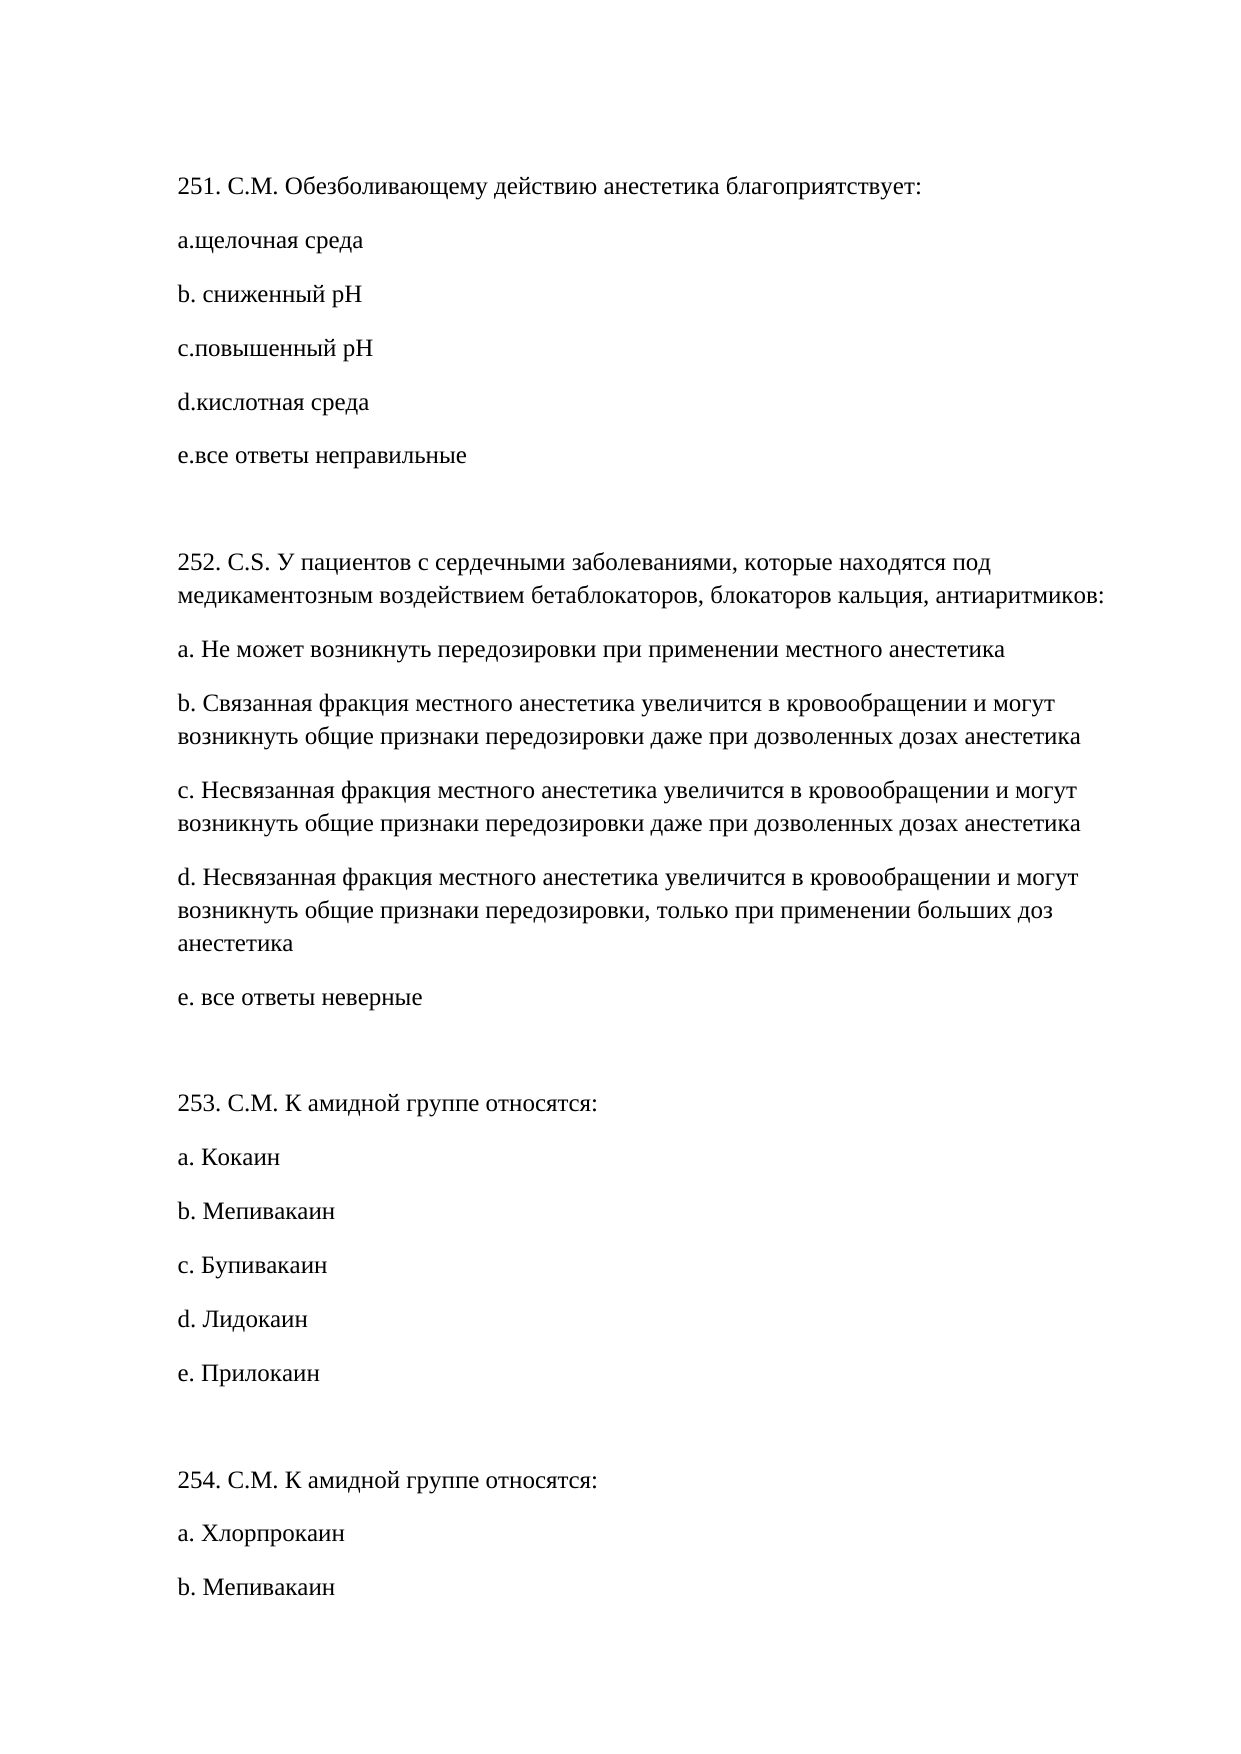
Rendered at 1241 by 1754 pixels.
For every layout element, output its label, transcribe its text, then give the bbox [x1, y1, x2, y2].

text d.кислотная среда [177, 387, 1152, 415]
text e. все ответы неверные [177, 982, 1152, 1010]
text e.все ответы неправильные [177, 440, 1152, 469]
text a. Не может возникнуть передозировки при применении местного анестетика [177, 634, 1152, 663]
text b. сниженный pH [177, 279, 1152, 308]
text a. Хлорпрокаин [177, 1518, 1152, 1547]
text c.повышенный pH [177, 333, 1152, 361]
text 253. C.M. К амидной группе относятся: [177, 1088, 1152, 1117]
text d. Лидокаин [177, 1304, 1152, 1333]
text b. Мепивакаин [177, 1196, 1152, 1225]
text c. Несвязанная фракция местного анестетика увеличится в кровообращении и могут возникнуть общие признаки передозировки даже при дозволенных дозах анестетика [177, 775, 1152, 837]
text d. Несвязанная фракция местного анестетика увеличится в кровообращении и могут возникнуть общие признаки передозировки, только при применении больших доз анестетика [177, 862, 1152, 957]
text 254. C.M. К амидной группе относятся: [177, 1465, 1152, 1493]
text a.щелочная среда [177, 225, 1152, 254]
text a. Кокаин [177, 1142, 1152, 1171]
text 251. C.M. Обезболивающему действию анестетика благоприятствует: [177, 171, 1152, 200]
text e. Прилокаин [177, 1358, 1152, 1387]
text 252. C.S. У пациентов с сердечными заболеваниями, которые находятся под медикаментозным воздействием бетаблокаторов, блокаторов кальция, антиаритмиков: [177, 547, 1152, 609]
text c. Бупивакаин [177, 1250, 1152, 1279]
text b. Связанная фракция местного анестетика увеличится в кровообращении и могут возникнуть общие признаки передозировки даже при дозволенных дозах анестетика [177, 688, 1152, 750]
text b. Мепивакаин [177, 1572, 1152, 1601]
